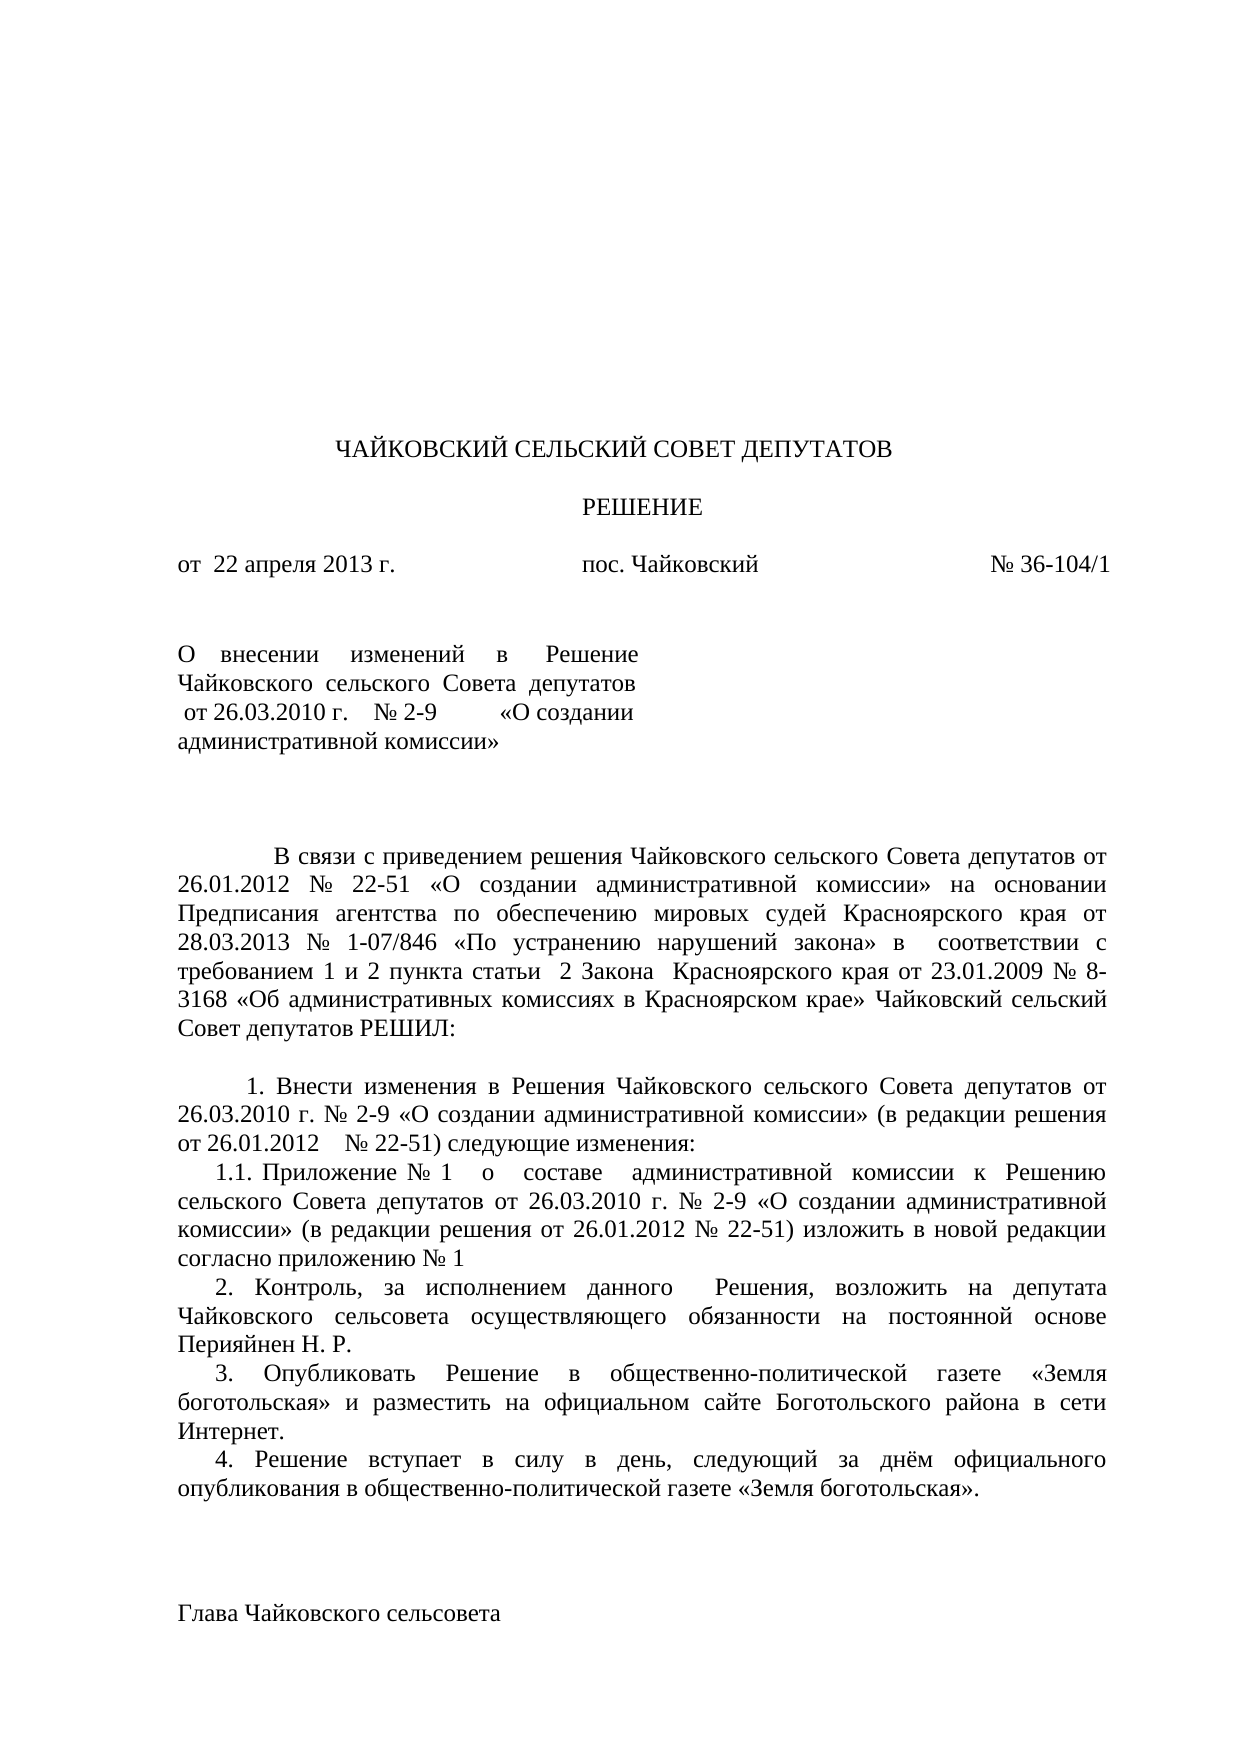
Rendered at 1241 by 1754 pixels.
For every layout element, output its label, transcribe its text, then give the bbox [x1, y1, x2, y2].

text 4. Решение вступает в силу в день, следующий за днём официального опубликования в общественно-политической газете «Земля боготольская». [177, 1444, 1107, 1502]
table_header пос. Чайковский [508, 549, 886, 615]
text 2. Контроль, за исполнением данного Решения, возложить на депутата Чайковского сельсовета осуществляющего обязанности на постоянной основе Перияйнен Н. Р. [177, 1272, 1107, 1358]
table_header от 22 апреля 2013 г. [166, 549, 508, 615]
text 1.1. Приложение № 1 о составе административной комиссии к Решению сельского Совета депутатов от 26.03.2010 г. № 2-9 «О создании административной комиссии» (в редакции решения от 26.01.2012 № 22-51) изложить в новой редакции согласно приложению № 1 [177, 1157, 1107, 1272]
text В связи с приведением решения Чайковского сельского Совета депутатов от 26.01.2012 № 22-51 «О создании административной комиссии» на основании Предписания агентства по обеспечению мировых судей Красноярского края от 28.03.2013 № 1-07/846 «По устранению нарушений закона» в соответствии с требованием 1 и 2 пункта статьи 2 Закона Красноярского края от 23.01.2009 № 8-3168 «Об административных комиссиях в Красноярском крае» Чайковский сельский Совет депутатов РЕШИЛ: [177, 841, 1107, 1042]
text ЧАЙКОВСКИЙ СЕЛЬСКИЙ СОВЕТ ДЕПУТАТОВ [121, 434, 1107, 463]
text Глава Чайковского сельсовета [177, 1598, 1107, 1627]
text РЕШЕНИЕ [177, 492, 1107, 521]
text 1. Внести изменения в Решения Чайковского сельского Совета депутатов от 26.03.2010 г. № 2-9 «О создании административной комиссии» (в редакции решения от 26.01.2012 № 22-51) следующие изменения: [177, 1071, 1107, 1157]
text 3. Опубликовать Решение в общественно-политической газете «Земля боготольская» и разместить на официальном сайте Боготольского района в сети Интернет. [177, 1358, 1107, 1444]
table_header № 36-104/1 [886, 549, 1152, 615]
table_header О внесении изменений в Решение Чайковского сельского Совета депутатов от 26.03.2010 г. № 2-9 «О создании административной комиссии» [166, 640, 724, 783]
